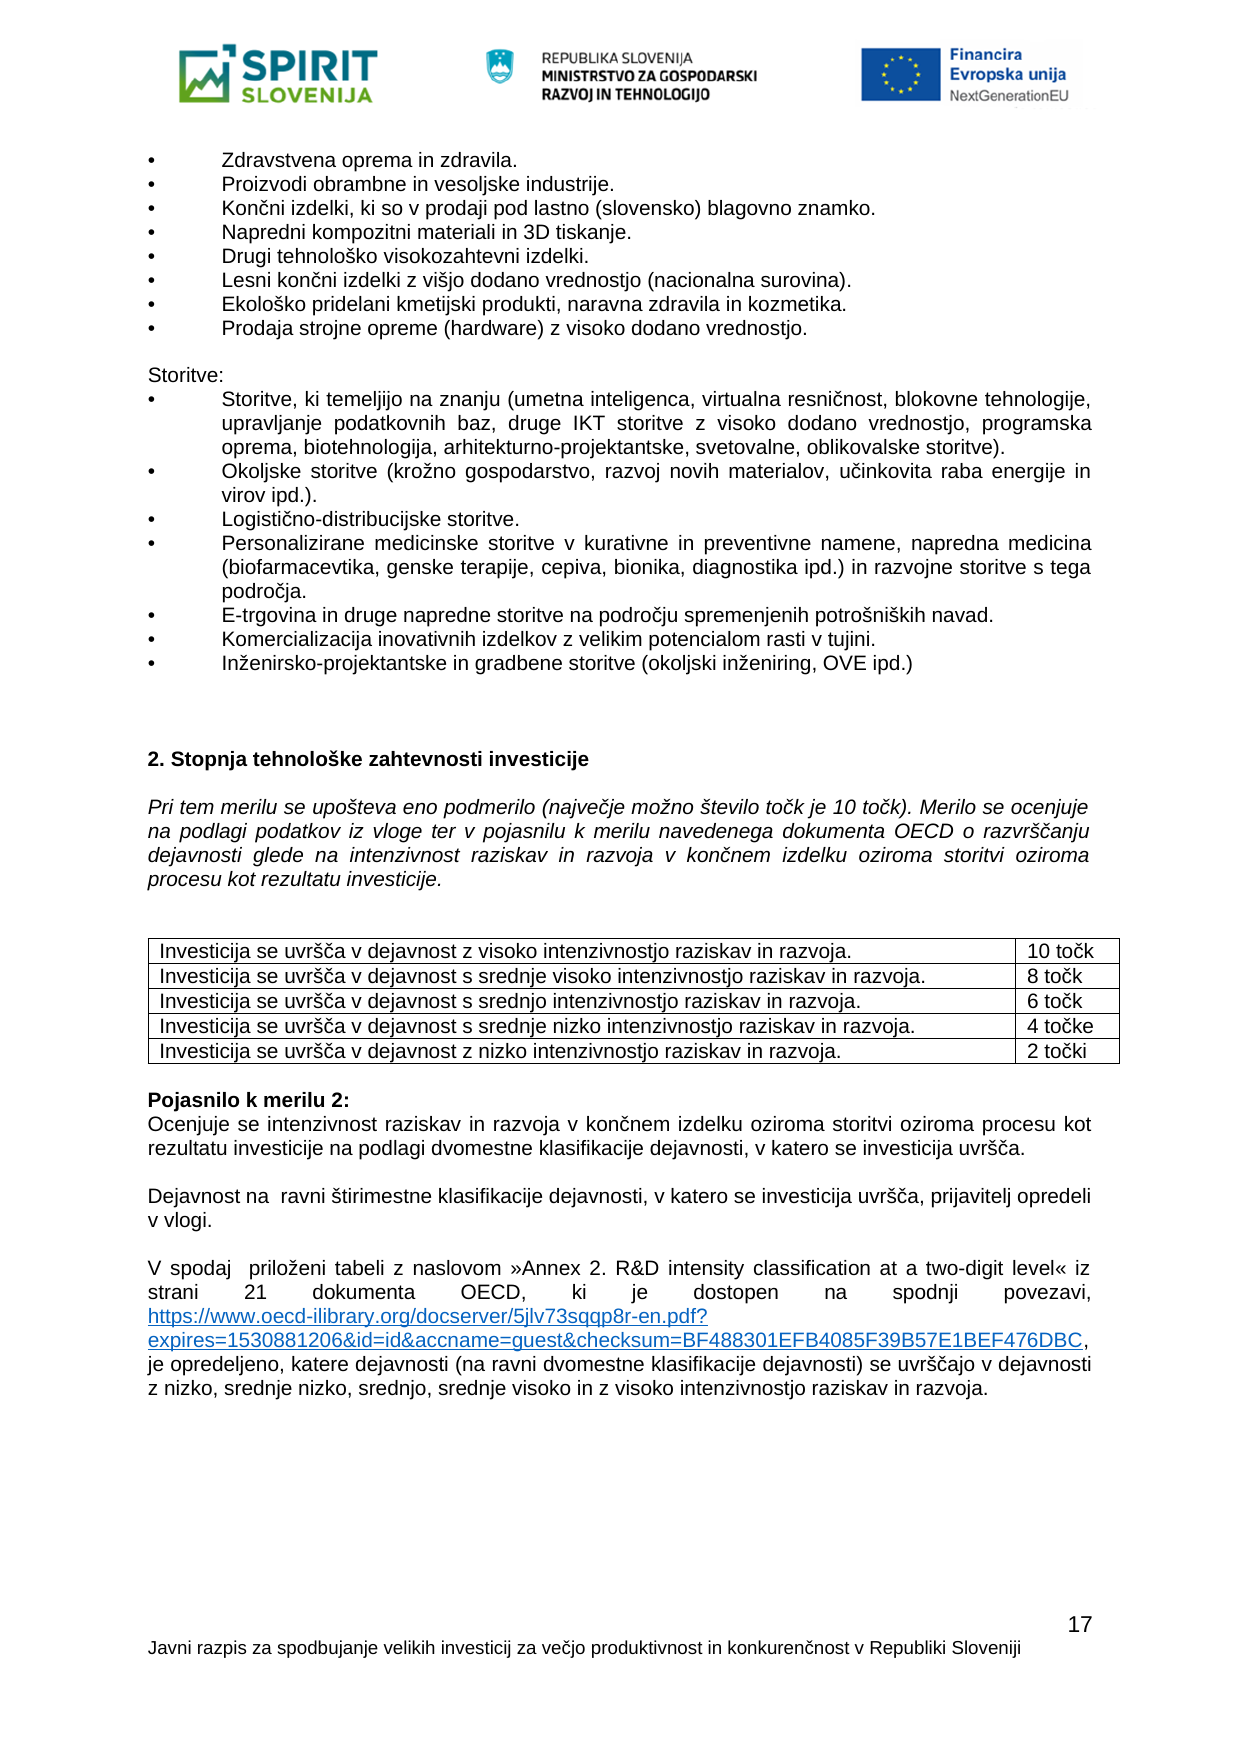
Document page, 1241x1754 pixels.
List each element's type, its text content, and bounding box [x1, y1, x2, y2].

text • Lesni končni izdelki z višjo dodano vrednostjo (nacionalna surovina). [148, 267, 1093, 291]
text • E-trgovina in druge napredne storitve na področju spremenjenih potrošniških navad. [148, 603, 1093, 627]
text • Končni izdelki, ki so v prodaji pod lastno (slovensko) blagovno znamko. [148, 196, 1093, 219]
table_header Investicija se uvršča v dejavnost z visoko intenzivnostjo raziskav in razvoja. [149, 939, 1015, 963]
text • Ekološko pridelani kmetijski produkti, naravna zdravila in kozmetika. [148, 291, 1093, 315]
text • Prodaja strojne opreme (hardware) z visoko dodano vrednostjo. [148, 315, 1093, 339]
text V spodaj priloženi tabeli z naslovom »Annex 2. R&D intensity classification at a two-digit level« iz strani 21 dokumenta OECD, ki je dostopen na spodnji povezavi, https://www.oecd-ilibrary.org/docserver/5jlv73sqqp8r-en.pdf?expires=1530881206&id=id&accname=guest&checksum=BF488301EFB4085F39B57E1BEF476DBC, je opredeljeno, katere dejavnosti (na ravni dvomestne klasifikacije dejavnosti) se uvrščajo v dejavnosti z nizko, srednje nizko, srednjo, srednje visoko in z visoko intenzivnostjo raziskav in razvoja. [147, 1256, 1093, 1400]
text • Komercializacija inovativnih izdelkov z velikim potencialom rasti v tujini. [148, 627, 1093, 651]
picture [134, 9, 1144, 132]
text • Inženirsko-projektantske in gradbene storitve (okoljski inženiring, OVE ipd.) [148, 651, 1093, 675]
text Storitve: [148, 363, 1093, 387]
table_header 10 točk [1016, 939, 1119, 963]
table_cell Investicija se uvršča v dejavnost s srednje visoko intenzivnostjo raziskav in razvoja. [149, 964, 1015, 988]
text • Napredni kompozitni materiali in 3D tiskanje. [148, 219, 1093, 243]
text • Personalizirane medicinske storitve v kurativne in preventivne namene, napredna medicina (biofarmacevtika, genske terapije, cepiva, bionika, diagnostika ipd.) in razvojne storitve s tega področja. [148, 531, 1093, 603]
table_cell 6 točk [1016, 989, 1119, 1013]
table_cell 8 točk [1016, 964, 1119, 988]
text 2. Stopnja tehnološke zahtevnosti investicije [147, 747, 1093, 771]
table_cell Investicija se uvršča v dejavnost s srednjo intenzivnostjo raziskav in razvoja. [149, 989, 1015, 1013]
text • Drugi tehnološko visokozahtevni izdelki. [148, 243, 1093, 267]
table_cell Investicija se uvršča v dejavnost z nizko intenzivnostjo raziskav in razvoja. [149, 1039, 1015, 1063]
text Pojasnilo k merilu 2: [147, 1088, 1093, 1112]
text Dejavnost na ravni štirimestne klasifikacije dejavnosti, v katero se investicija uvršča, prijavitelj opredeli v vlogi. [147, 1184, 1093, 1232]
table_cell 2 točki [1016, 1039, 1119, 1063]
text • Okoljske storitve (krožno gospodarstvo, razvoj novih materialov, učinkovita raba energije in virov ipd.). [148, 459, 1093, 507]
text Ocenjuje se intenzivnost raziskav in razvoja v končnem izdelku oziroma storitvi oziroma procesu kot rezultatu investicije na podlagi dvomestne klasifikacije dejavnosti, v katero se investicija uvršča. [147, 1112, 1093, 1160]
text Pri tem merilu se upošteva eno podmerilo (največje možno število točk je 10 točk). Merilo se ocenjuje na podlagi podatkov iz vloge ter v pojasnilu k merilu navedenega dokumenta OECD o razvrščanju dejavnosti glede na intenzivnost raziskav in razvoja v končnem izdelku oziroma storitvi oziroma procesu kot rezultatu investicije. [148, 794, 1093, 890]
table_cell Investicija se uvršča v dejavnost s srednje nizko intenzivnostjo raziskav in razvoja. [149, 1014, 1015, 1038]
text • Logistično-distribucijske storitve. [148, 507, 1093, 531]
table_cell 4 točke [1016, 1014, 1119, 1038]
text • Storitve, ki temeljijo na znanju (umetna inteligenca, virtualna resničnost, blokovne tehnologije, upravljanje podatkovnih baz, druge IKT storitve z visoko dodano vrednostjo, programska oprema, biotehnologija, arhitekturno-projektantske, svetovalne, oblikovalske storitve). [148, 387, 1093, 459]
text • Zdravstvena oprema in zdravila. [148, 148, 1093, 172]
text • Proizvodi obrambne in vesoljske industrije. [148, 172, 1093, 196]
